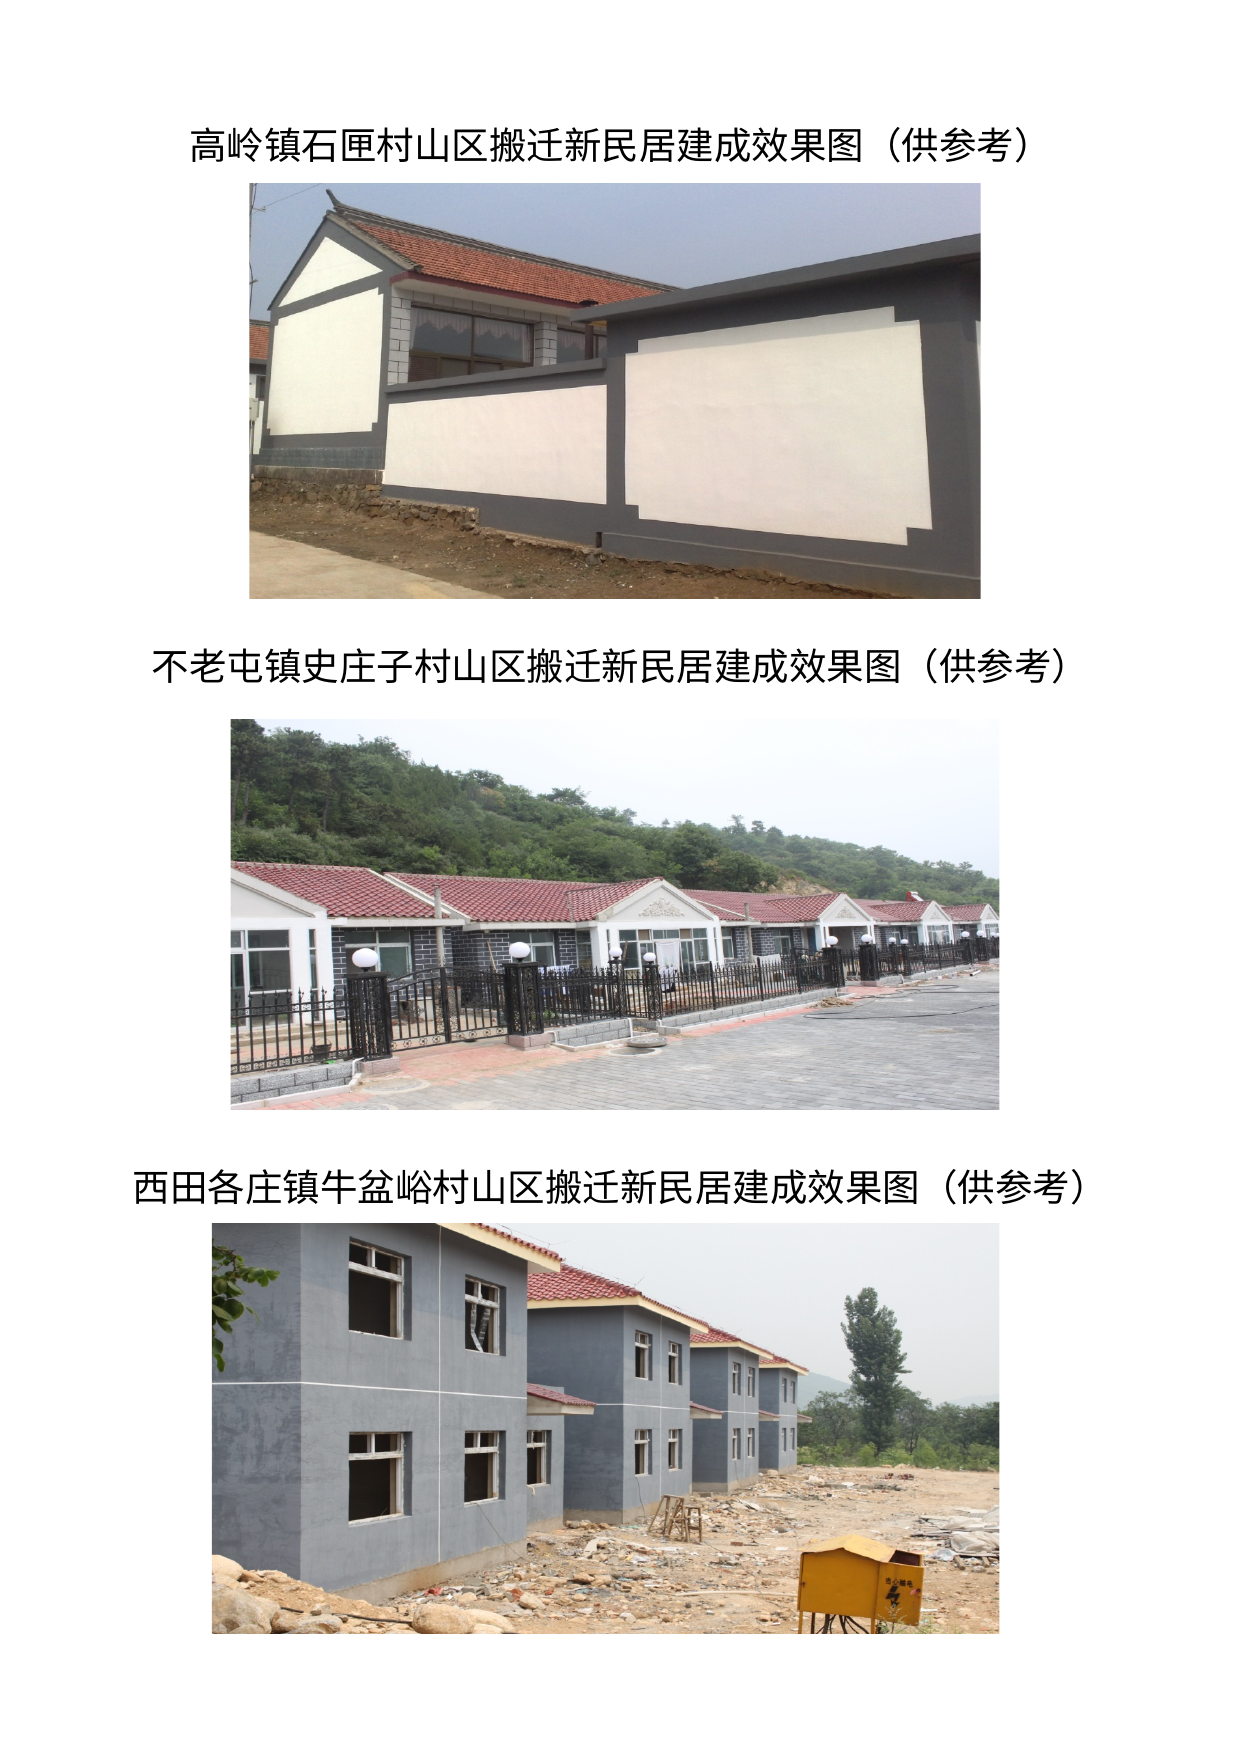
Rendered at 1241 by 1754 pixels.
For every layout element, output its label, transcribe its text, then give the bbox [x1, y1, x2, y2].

picture [211, 1223, 1000, 1634]
picture [230, 719, 1000, 1110]
text 高岭镇石匣村山区搬迁新民居建成效果图（供参考） [118, 118, 1122, 170]
text 不老屯镇史庄子村山区搬迁新民居建成效果图（供参考） [118, 639, 1122, 691]
text 西田各庄镇牛盆峪村山区搬迁新民居建成效果图（供参考） [118, 1160, 1122, 1212]
picture [249, 183, 981, 599]
